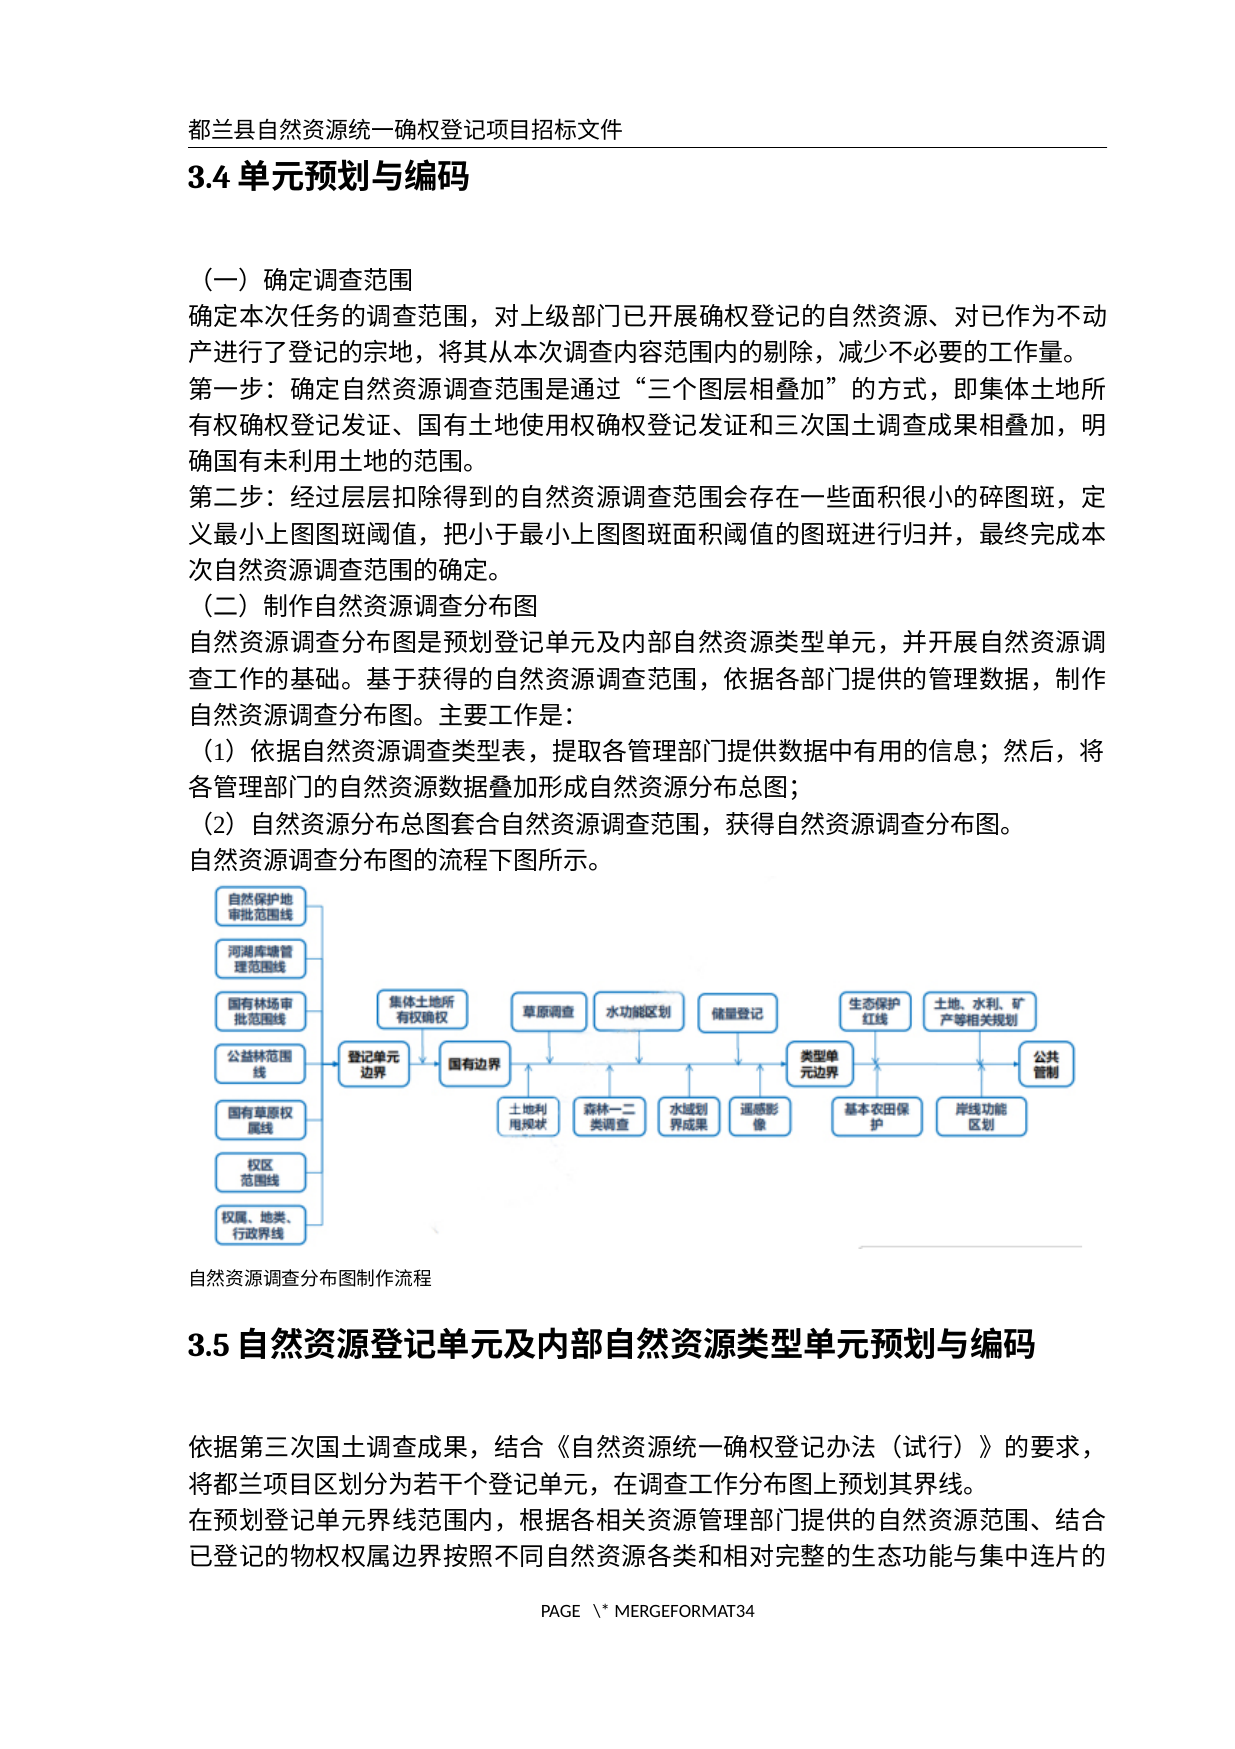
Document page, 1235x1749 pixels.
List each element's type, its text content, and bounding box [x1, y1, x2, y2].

text 第二步：经过层层扣除得到的自然资源调查范围会存在一些面积很小的碎图斑，定义最小上图图斑阈值，把小于最小上图图斑面积阈值的图斑进行归并，最终完成本次自然资源调查范围的确定。 [188, 478, 1107, 587]
text 依据第三次国土调查成果，结合《自然资源统一确权登记办法（试行）》的要求，将都兰项目区划分为若干个登记单元，在调查工作分布图上预划其界线。 [188, 1428, 1107, 1500]
text 自然资源调查分布图的流程下图所示。 [188, 840, 1107, 877]
text （一）确定调查范围 [188, 260, 1107, 297]
text （1）依据自然资源调查类型表，提取各管理部门提供数据中有用的信息；然后，将各管理部门的自然资源数据叠加形成自然资源分布总图； [188, 732, 1107, 804]
text 第一步：确定自然资源调查范围是通过“三个图层相叠加”的方式，即集体土地所有权确权登记发证、国有土地使用权确权登记发证和三次国土调查成果相叠加，明确国有未利用土地的范围。 [188, 369, 1107, 478]
text （2）自然资源分布总图套合自然资源调查范围，获得自然资源调查分布图。 [188, 804, 1107, 840]
text （二）制作自然资源调查分布图 [188, 587, 1107, 623]
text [188, 1500, 1107, 1573]
subtitle 3.5自然资源登记单元及内部自然资源类型单元预划与编码 [188, 1317, 1107, 1366]
text 自然资源调查分布图是预划登记单元及内部自然资源类型单元，并开展自然资源调查工作的基础。基于获得的自然资源调查范围，依据各部门提供的管理数据，制作自然资源调查分布图。主要工作是： [188, 623, 1107, 732]
text 自然资源调查分布图制作流程 [188, 1263, 1107, 1290]
text 确定本次任务的调查范围，对上级部门已开展确权登记的自然资源、对已作为不动产进行了登记的宗地，将其从本次调查内容范围内的剔除，减少不必要的工作量。 [188, 297, 1107, 369]
subtitle 3.4单元预划与编码 [188, 150, 1107, 198]
picture [213, 876, 1083, 1249]
